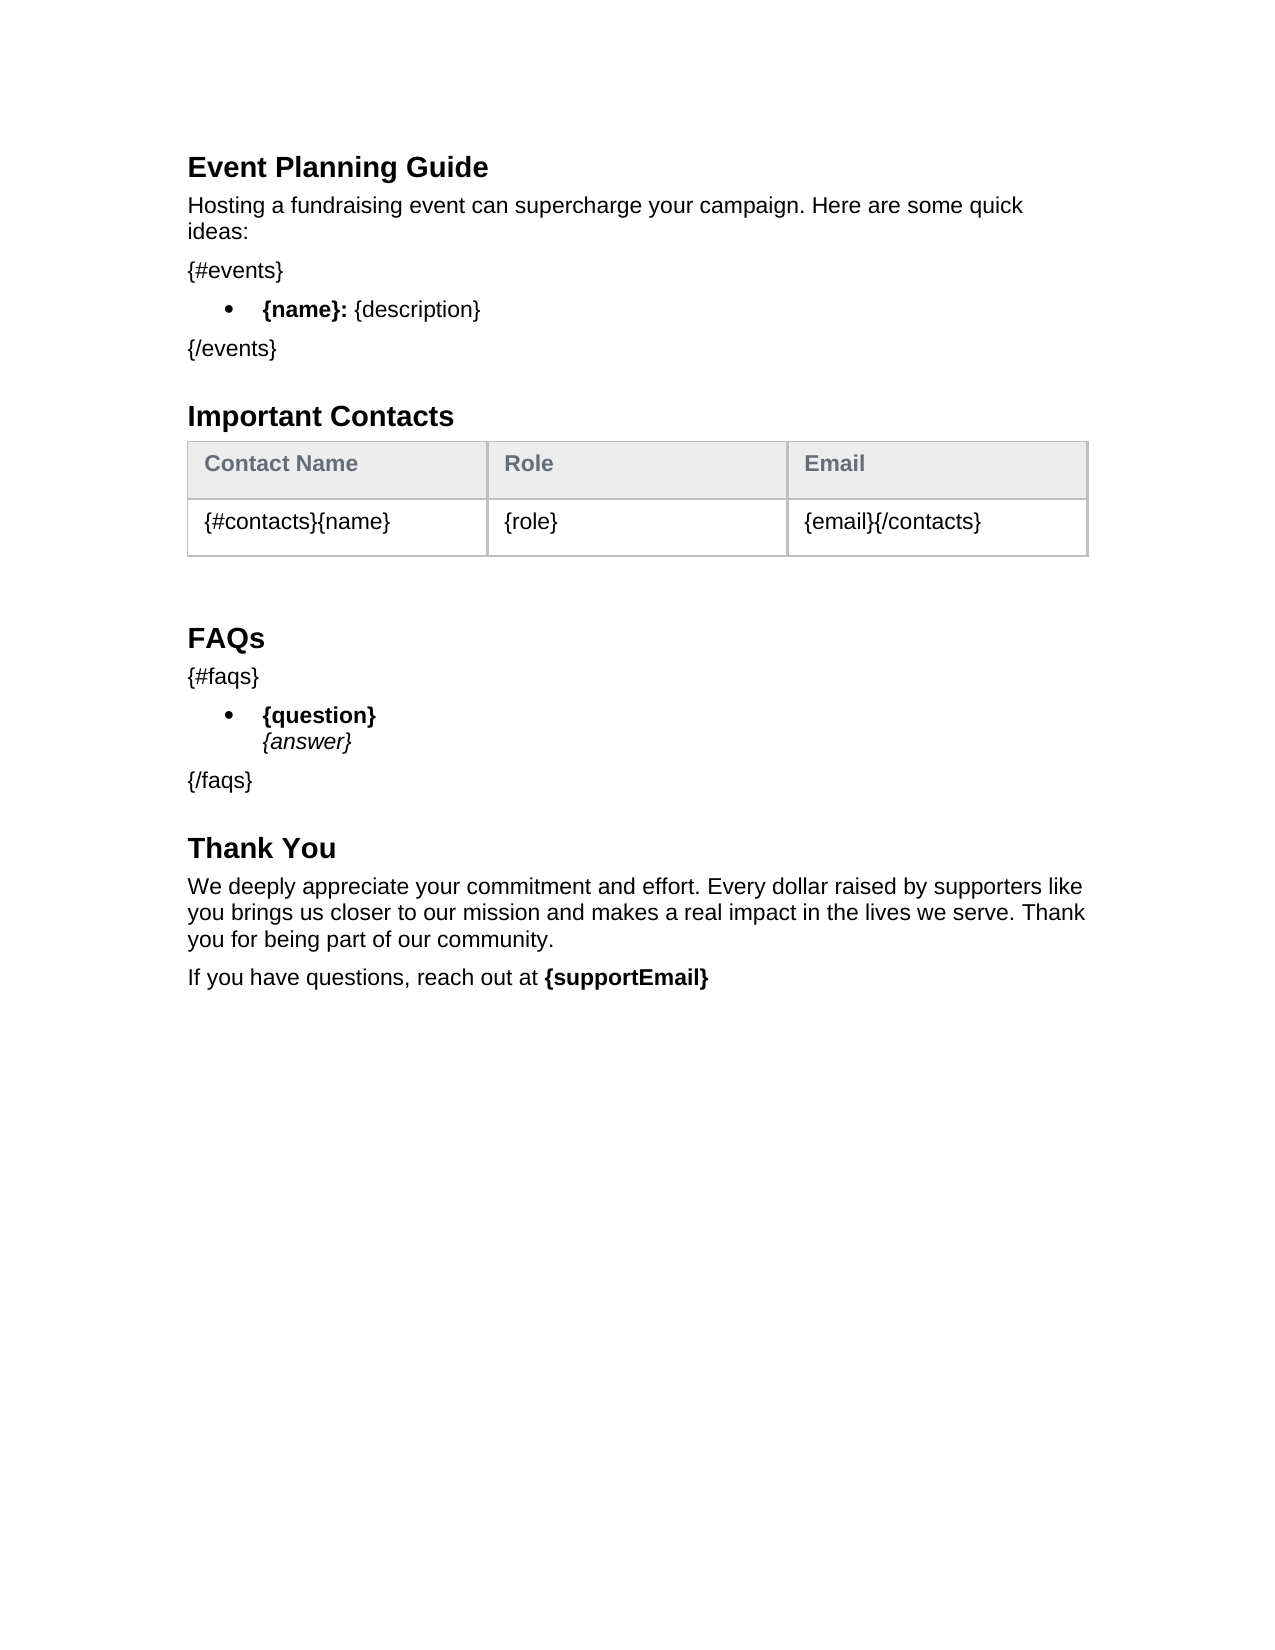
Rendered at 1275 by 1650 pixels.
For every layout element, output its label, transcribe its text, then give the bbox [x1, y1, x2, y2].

text We deeply appreciate your commitment and effort. Every dollar raised by supporters like you brings us closer to our mission and makes a real impact in the lives we serve. Thank you for being part of our community. [187, 873, 1087, 952]
table_cell {email}{/contacts} [789, 500, 1086, 555]
subtitle FAQs [187, 621, 1087, 655]
text If you have questions, reach out at {supportEmail} [187, 964, 1087, 991]
text {#events} [187, 257, 1087, 283]
text Hosting a fundraising event can supercharge your campaign. Here are some quick ideas: [187, 192, 1087, 244]
table_header Contact Name [188, 442, 486, 498]
table_cell {role} [489, 500, 786, 555]
text {#faqs} [187, 663, 1087, 689]
text {/events} [187, 335, 1087, 361]
text {/faqs} [187, 767, 1087, 793]
subtitle Thank You [187, 831, 1087, 864]
list {question} {answer} [225, 702, 1087, 754]
table_header Email [789, 442, 1086, 498]
table_header Role [489, 442, 786, 498]
table_cell {#contacts}{name} [188, 500, 486, 555]
subtitle Event Planning Guide [187, 150, 1087, 183]
subtitle Important Contacts [187, 399, 1087, 432]
list {name}: {description} [225, 296, 1087, 322]
